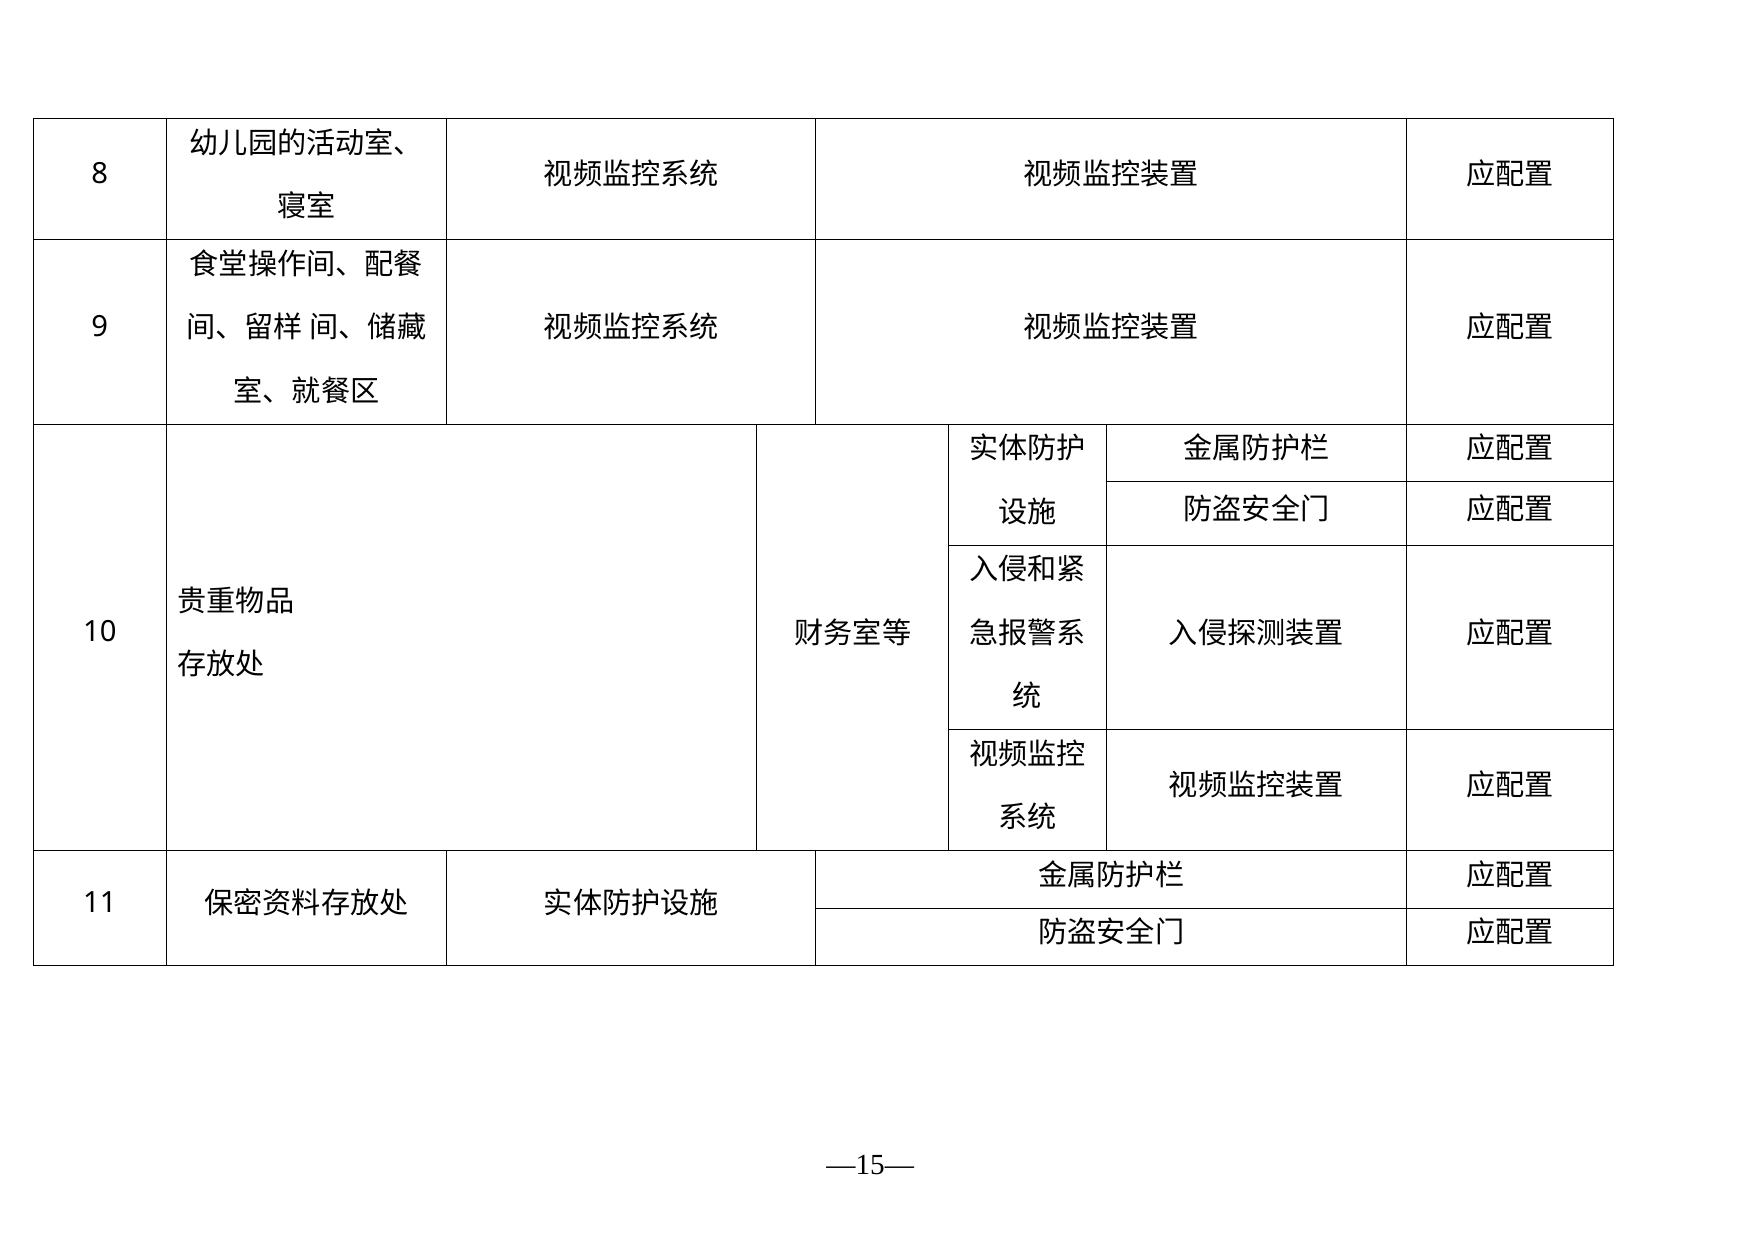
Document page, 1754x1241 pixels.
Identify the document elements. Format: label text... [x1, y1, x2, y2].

table_cell 入侵和紧急报警系统 [949, 546, 1106, 729]
table_cell 实体防护设施 [447, 851, 815, 965]
table_cell 金属防护栏 [1107, 425, 1406, 481]
table_cell 9 [34, 240, 166, 424]
table_cell 保密资料存放处 [167, 851, 446, 965]
table_cell 财务室等 [757, 425, 948, 850]
table_cell 应配置 [1407, 909, 1613, 965]
table_cell 应配置 [1407, 730, 1613, 850]
table_cell 入侵探测装置 [1107, 546, 1406, 729]
table_cell 10 [34, 425, 166, 850]
table_cell 应配置 [1407, 119, 1613, 239]
table_cell 防盗安全门 [816, 909, 1406, 965]
table_cell 视频监控装置 [816, 119, 1406, 239]
table_cell 贵重物品 存放处 [167, 425, 756, 850]
table_cell 应配置 [1407, 851, 1613, 908]
table_cell 视频监控装置 [816, 240, 1406, 424]
table_cell 食堂操作间、配餐间、留样 间、储藏室、就餐区 [167, 240, 446, 424]
table_cell 实体防护设施 [949, 425, 1106, 545]
table_cell 视频监控装置 [1107, 730, 1406, 850]
table_cell 视频监控系统 [447, 240, 815, 424]
table_cell 应配置 [1407, 425, 1613, 481]
table_cell 应配置 [1407, 482, 1613, 545]
table_cell 8 [34, 119, 166, 239]
table_cell 视频监控系统 [447, 119, 815, 239]
table_cell 应配置 [1407, 546, 1613, 729]
table_cell 视频监控系统 [949, 730, 1106, 850]
table_cell 金属防护栏 [816, 851, 1406, 908]
table_cell 11 [34, 851, 166, 965]
table_cell 幼儿园的活动室、寝室 [167, 119, 446, 239]
table_cell 应配置 [1407, 240, 1613, 424]
table_cell 防盗安全门 [1107, 482, 1406, 545]
